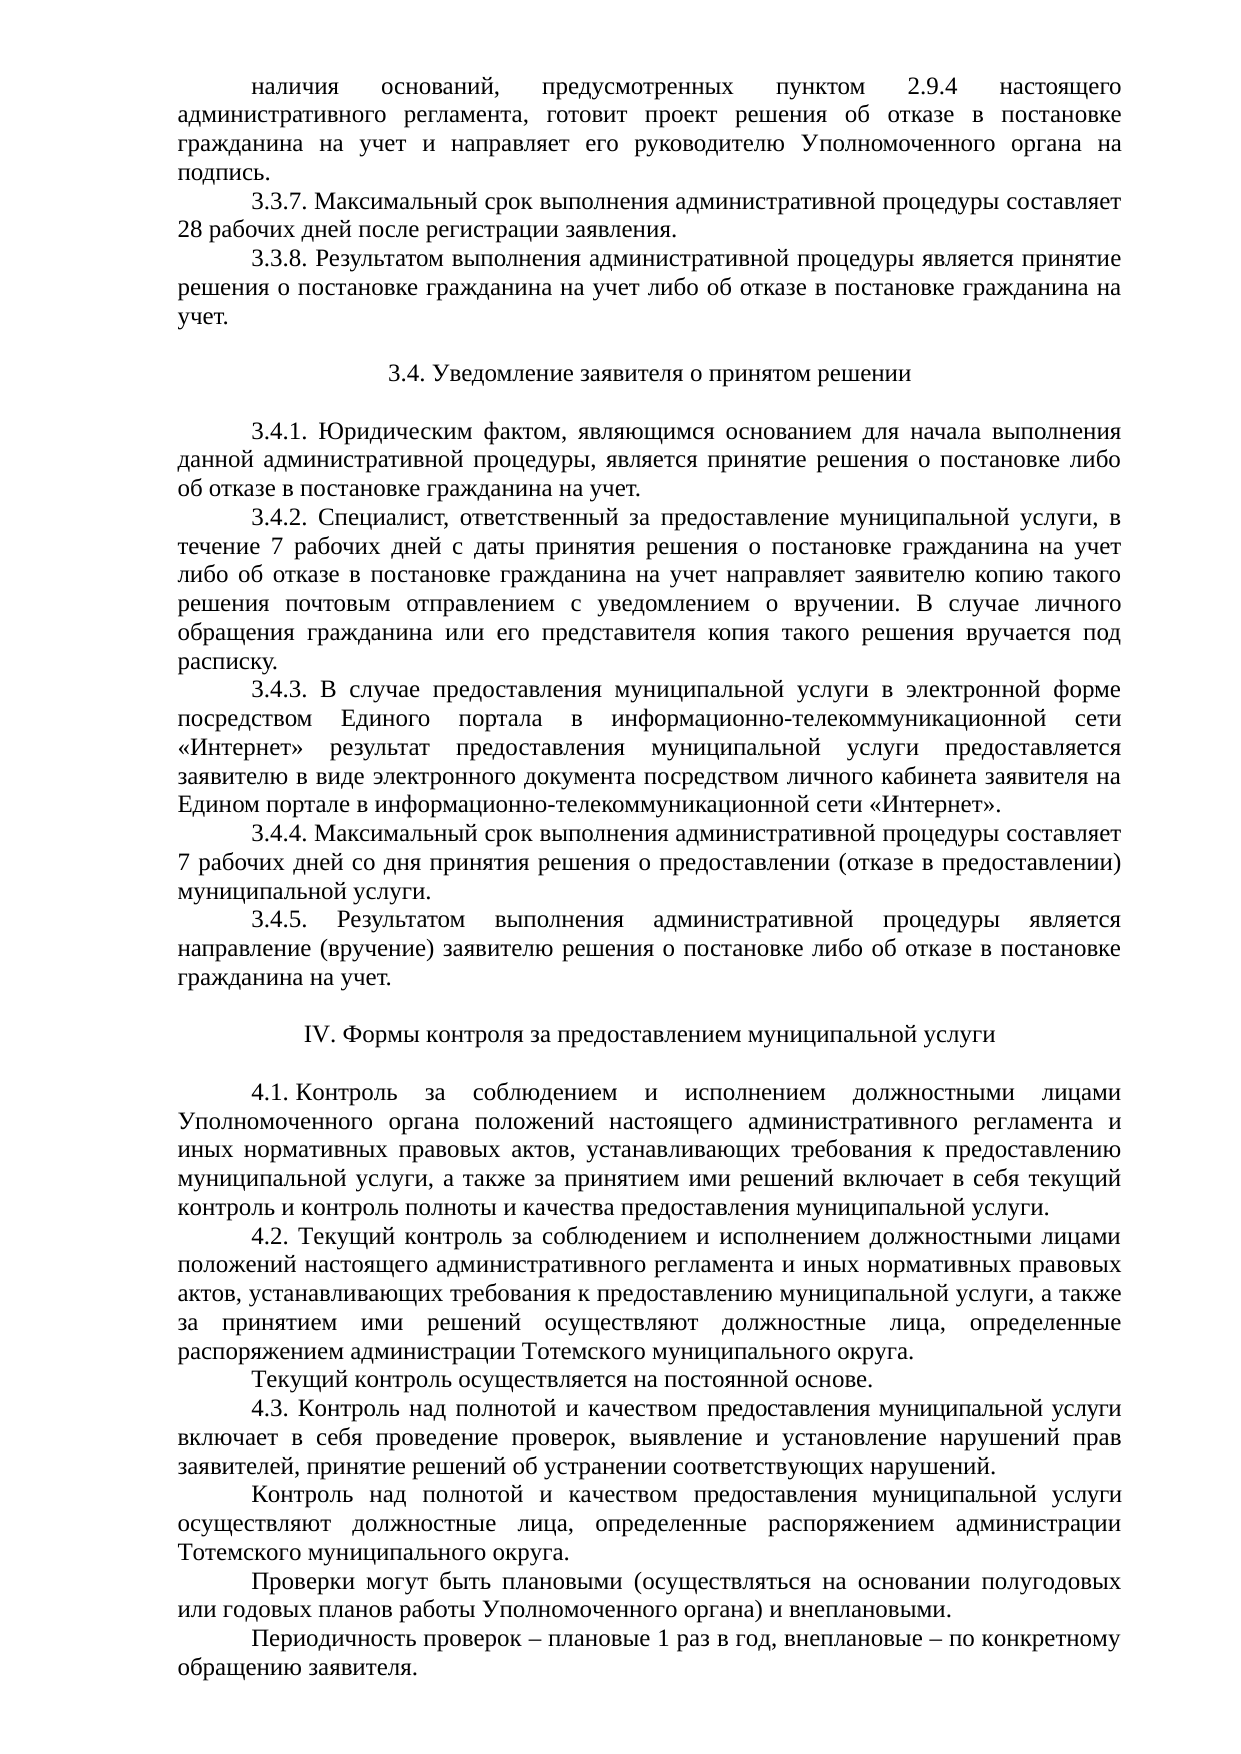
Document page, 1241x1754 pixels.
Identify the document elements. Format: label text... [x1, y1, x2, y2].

text 3.4.3. В случае предоставления муниципальной услуги в электронной форме посредством Единого портала в информационно-телекоммуникационной сети «Интернет» результат предоставления муниципальной услуги предоставляется заявителю в виде электронного документа посредством личного кабинета заявителя на Едином портале в информационно-телекоммуникационной сети «Интернет». [177, 674, 1122, 818]
subtitle IV. Формы контроля за предоставлением муниципальной услуги [177, 1019, 1122, 1048]
text 4.3. Контроль над полнотой и качеством предоставления муниципальной услуги включает в себя проведение проверок, выявление и установление нарушений прав заявителей, принятие решений об устранении соответствующих нарушений. [177, 1393, 1122, 1479]
text наличия оснований, предусмотренных пунктом 2.9.4 настоящего административного регламента, готовит проект решения об отказе в постановке гражданина на учет и направляет его руководителю Уполномоченного органа на подпись. [177, 71, 1122, 186]
text Проверки могут быть плановыми (осуществляться на основании полугодовых или годовых планов работы Уполномоченного органа) и внеплановыми. [177, 1566, 1122, 1623]
text 3.4.5. Результатом выполнения административной процедуры является направление (вручение) заявителю решения о постановке либо об отказе в постановке гражданина на учет. [177, 904, 1122, 991]
text 3.4.1. Юридическим фактом, являющимся основанием для начала выполнения данной административной процедуры, является принятие решения о постановке либо об отказе в постановке гражданина на учет. [177, 416, 1122, 502]
text 3.3.7. Максимальный срок выполнения административной процедуры составляет 28 рабочих дней после регистрации заявления. [177, 186, 1122, 243]
text 3.3.8. Результатом выполнения административной процедуры является принятие решения о постановке гражданина на учет либо об отказе в постановке гражданина на учет. [177, 243, 1122, 329]
text Текущий контроль осуществляется на постоянной основе. [177, 1364, 1122, 1393]
text 3.4.2. Специалист, ответственный за предоставление муниципальной услуги, в течение 7 рабочих дней с даты принятия решения о постановке гражданина на учет либо об отказе в постановке гражданина на учет направляет заявителю копию такого решения почтовым отправлением с уведомлением о вручении. В случае личного обращения гражданина или его представителя копия такого решения вручается под расписку. [177, 502, 1122, 674]
text 4.1. Контроль за соблюдением и исполнением должностными лицами Уполномоченного органа положений настоящего административного регламента и иных нормативных правовых актов, устанавливающих требования к предоставлению муниципальной услуги, а также за принятием ими решений включает в себя текущий контроль и контроль полноты и качества предоставления муниципальной услуги. [177, 1077, 1122, 1221]
text Периодичность проверок – плановые 1 раз в год, внеплановые – по конкретному обращению заявителя. [177, 1623, 1122, 1681]
text 4.2. Текущий контроль за соблюдением и исполнением должностными лицами положений настоящего административного регламента и иных нормативных правовых актов, устанавливающих требования к предоставлению муниципальной услуги, а также за принятием ими решений осуществляют должностные лица, определенные распоряжением администрации Тотемского муниципального округа. [177, 1221, 1122, 1364]
text 3.4.4. Максимальный срок выполнения административной процедуры составляет 7 рабочих дней со дня принятия решения о предоставлении (отказе в предоставлении) муниципальной услуги. [177, 818, 1122, 904]
text 3.4. Уведомление заявителя о принятом решении [177, 358, 1122, 387]
text Контроль над полнотой и качеством предоставления муниципальной услуги осуществляют должностные лица, определенные распоряжением администрации Тотемского муниципального округа. [177, 1479, 1122, 1566]
